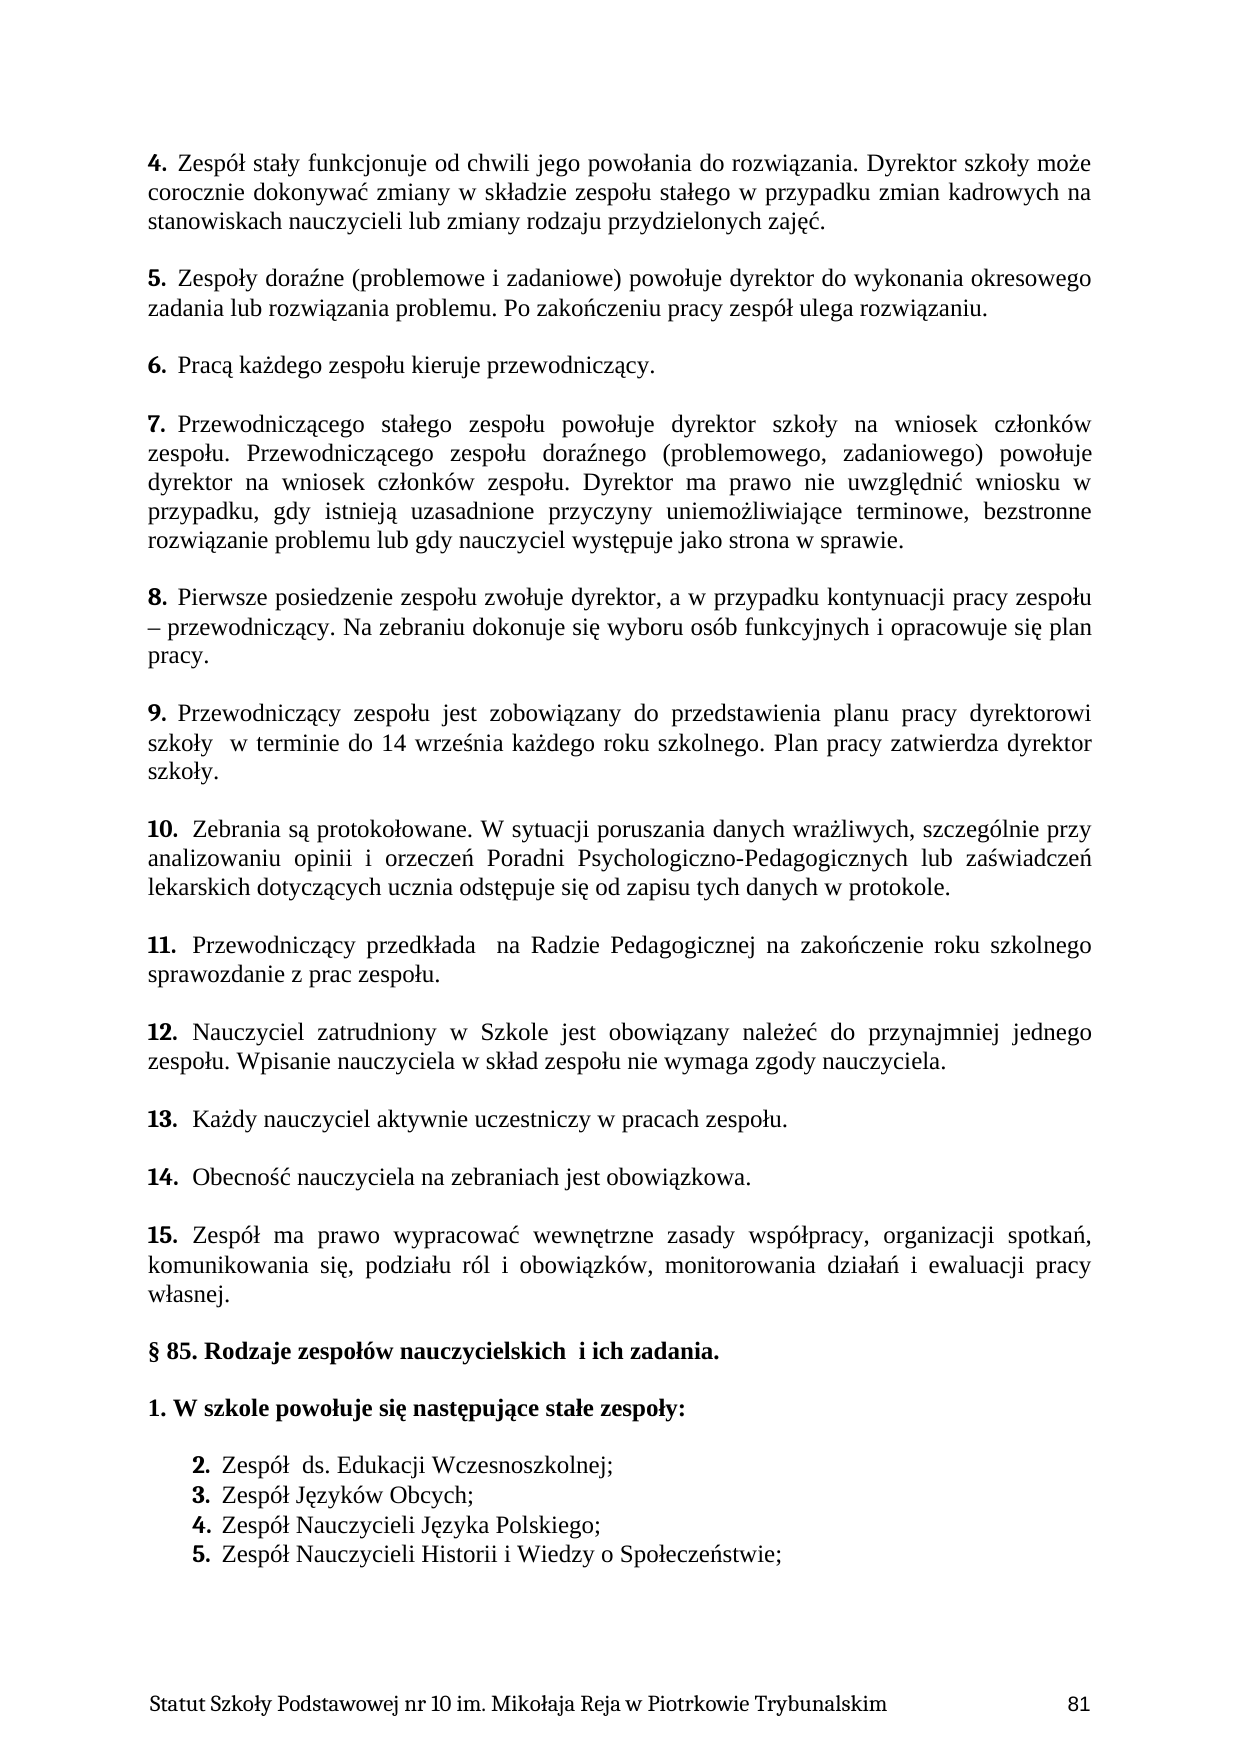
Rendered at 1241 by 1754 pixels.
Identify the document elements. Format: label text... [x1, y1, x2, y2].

list Pierwsze posiedzenie zespołu zwołuje dyrektor, a w przypadku kontynuacji pracy zespołu – przewodniczący. Na zebraniu dokonuje się wyboru osób funkcyjnych i opracowuje się plan pracy. [148, 582, 1093, 669]
list Zespół ma prawo wypracować wewnętrzne zasady współpracy, organizacji spotkań, komunikowania się, podziału ról i obowiązków, monitorowania działań i ewaluacji pracy własnej. [148, 1221, 1093, 1308]
list Zespół ds. Edukacji Wczesnoszkolnej; [192, 1451, 1093, 1480]
list Zespół stały funkcjonuje od chwili jego powołania do rozwiązania. Dyrektor szkoły może corocznie dokonywać zmiany w składzie zespołu stałego w przypadku zmian kadrowych na stanowiskach nauczycieli lub zmiany rodzaju przydzielonych zajęć. [148, 148, 1093, 235]
list Przewodniczący przedkłada na Radzie Pedagogicznej na zakończenie roku szkolnego sprawozdanie z prac zespołu. [148, 930, 1093, 988]
list Zespół Nauczycieli Języka Polskiego; [192, 1510, 1093, 1539]
list Każdy nauczyciel aktywnie uczestniczy w pracach zespołu. [148, 1104, 1093, 1133]
list Zebrania są protokołowane. W sytuacji poruszania danych wrażliwych, szczególnie przy analizowaniu opinii i orzeczeń Poradni Psychologiczno-Pedagogicznych lub zaświadczeń lekarskich dotyczących ucznia odstępuje się od zapisu tych danych w protokole. [148, 814, 1093, 901]
list Zespoły doraźne (problemowe i zadaniowe) powołuje dyrektor do wykonania okresowego zadania lub rozwiązania problemu. Po zakończeniu pracy zespół ulega rozwiązaniu. [148, 263, 1093, 322]
list Przewodniczącego stałego zespołu powołuje dyrektor szkoły na wniosek członków zespołu. Przewodniczącego zespołu doraźnego (problemowego, zadaniowego) powołuje dyrektor na wniosek członków zespołu. Dyrektor ma prawo nie uwzględnić wniosku w przypadku, gdy istnieją uzasadnione przyczyny uniemożliwiające terminowe, bezstronne rozwiązanie problemu lub gdy nauczyciel występuje jako strona w sprawie. [148, 409, 1093, 553]
list Zespół Języków Obcych; [192, 1480, 1093, 1510]
list Obecność nauczyciela na zebraniach jest obowiązkowa. [148, 1162, 1093, 1192]
text § 85. Rodzaje zespołów nauczycielskich i ich zadania. [148, 1336, 1093, 1365]
text 1. W szkole powołuje się następujące stałe zespoły: [148, 1393, 1093, 1422]
list Pracą każdego zespołu kieruje przewodniczący. [148, 351, 1093, 380]
list Nauczyciel zatrudniony w Szkole jest obowiązany należeć do przynajmniej jednego zespołu. Wpisanie nauczyciela w skład zespołu nie wymaga zgody nauczyciela. [148, 1017, 1093, 1075]
list Zespół Nauczycieli Historii i Wiedzy o Społeczeństwie; [192, 1539, 1093, 1569]
list Przewodniczący zespołu jest zobowiązany do przedstawienia planu pracy dyrektorowi szkoły w terminie do 14 września każdego roku szkolnego. Plan pracy zatwierdza dyrektor szkoły. [148, 698, 1093, 785]
